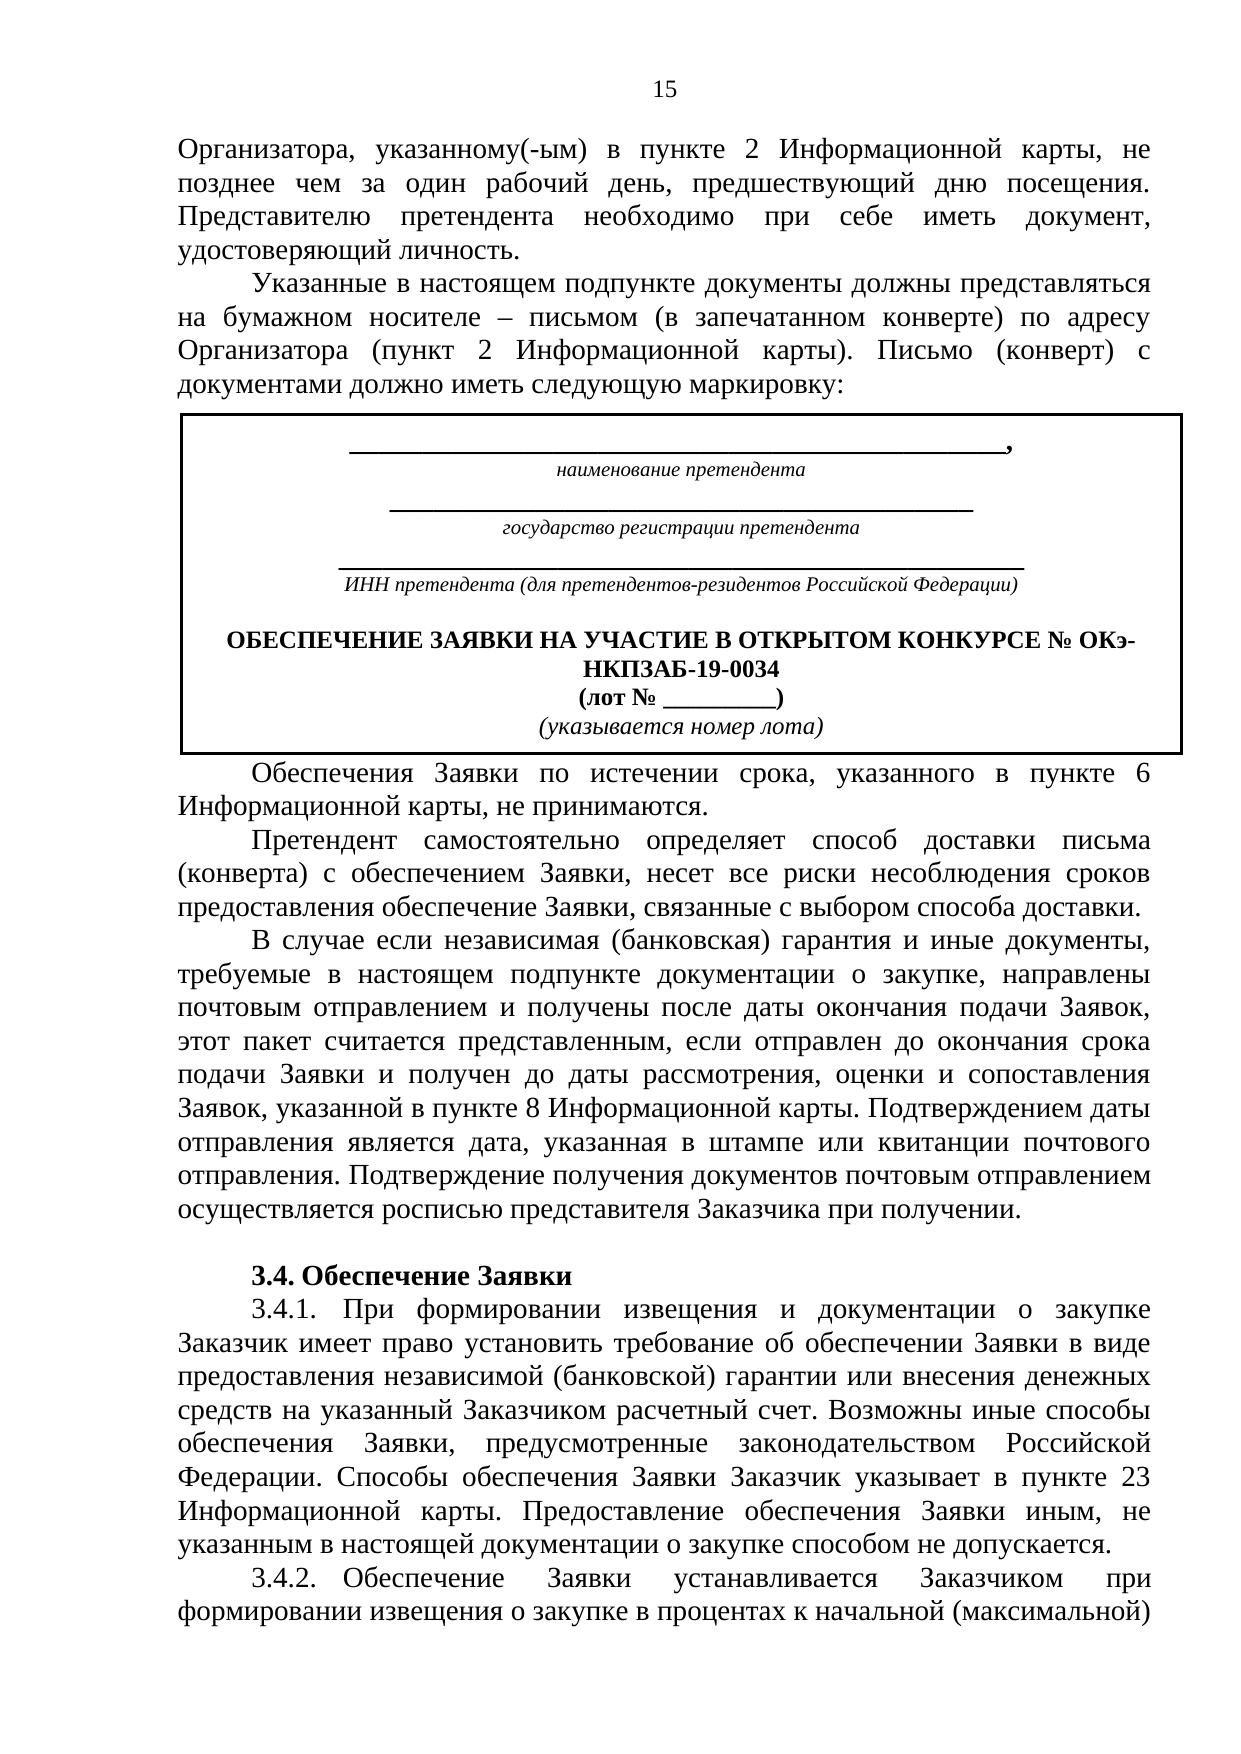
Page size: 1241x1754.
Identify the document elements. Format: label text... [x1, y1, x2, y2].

text Указанные в настоящем подпункте документы должны представляться на бумажном носителе – письмом (в запечатанном конверте) по адресу Организатора (пункт 2 Информационной карты). Письмо (конверт) с документами должно иметь следующую маркировку: [177, 265, 1152, 399]
text Обеспечения Заявки по истечении срока, указанного в пункте 6 Информационной карты, не принимаются. [177, 399, 1152, 822]
list Обеспечение Заявки [177, 1258, 1152, 1291]
list При формировании извещения и документации о закупке Заказчик имеет право установить требование об обеспечении Заявки в виде предоставления независимой (банковской) гарантии или внесения денежных средств на указанный Заказчиком расчетный счет. Возможны иные способы обеспечения Заявки, предусмотренные законодательством Российской Федерации. Способы обеспечения Заявки Заказчик указывает в пункте 23 Информационной карты. Предоставление обеспечения Заявки иным, не указанным в настоящей документации о закупке способом не допускается. [177, 1291, 1152, 1560]
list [177, 1560, 1152, 1627]
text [177, 131, 1152, 265]
text В случае если независимая (банковская) гарантия и иные документы, требуемые в настоящем подпункте документации о закупке, направлены почтовым отправлением и получены после даты окончания подачи Заявок, этот пакет считается представленным, если отправлен до окончания срока подачи Заявки и получен до даты рассмотрения, оценки и сопоставления Заявок, указанной в пункте 8 Информационной карты. Подтверждением даты отправления является дата, указанная в штампе или квитанции почтового отправления. Подтверждение получения документов почтовым отправлением осуществляется росписью представителя Заказчика при получении. [177, 922, 1152, 1224]
text Претендент самостоятельно определяет способ доставки письма (конверта) с обеспечением Заявки, несет все риски несоблюдения сроков предоставления обеспечение Заявки, связанные с выбором способа доставки. [177, 822, 1152, 922]
